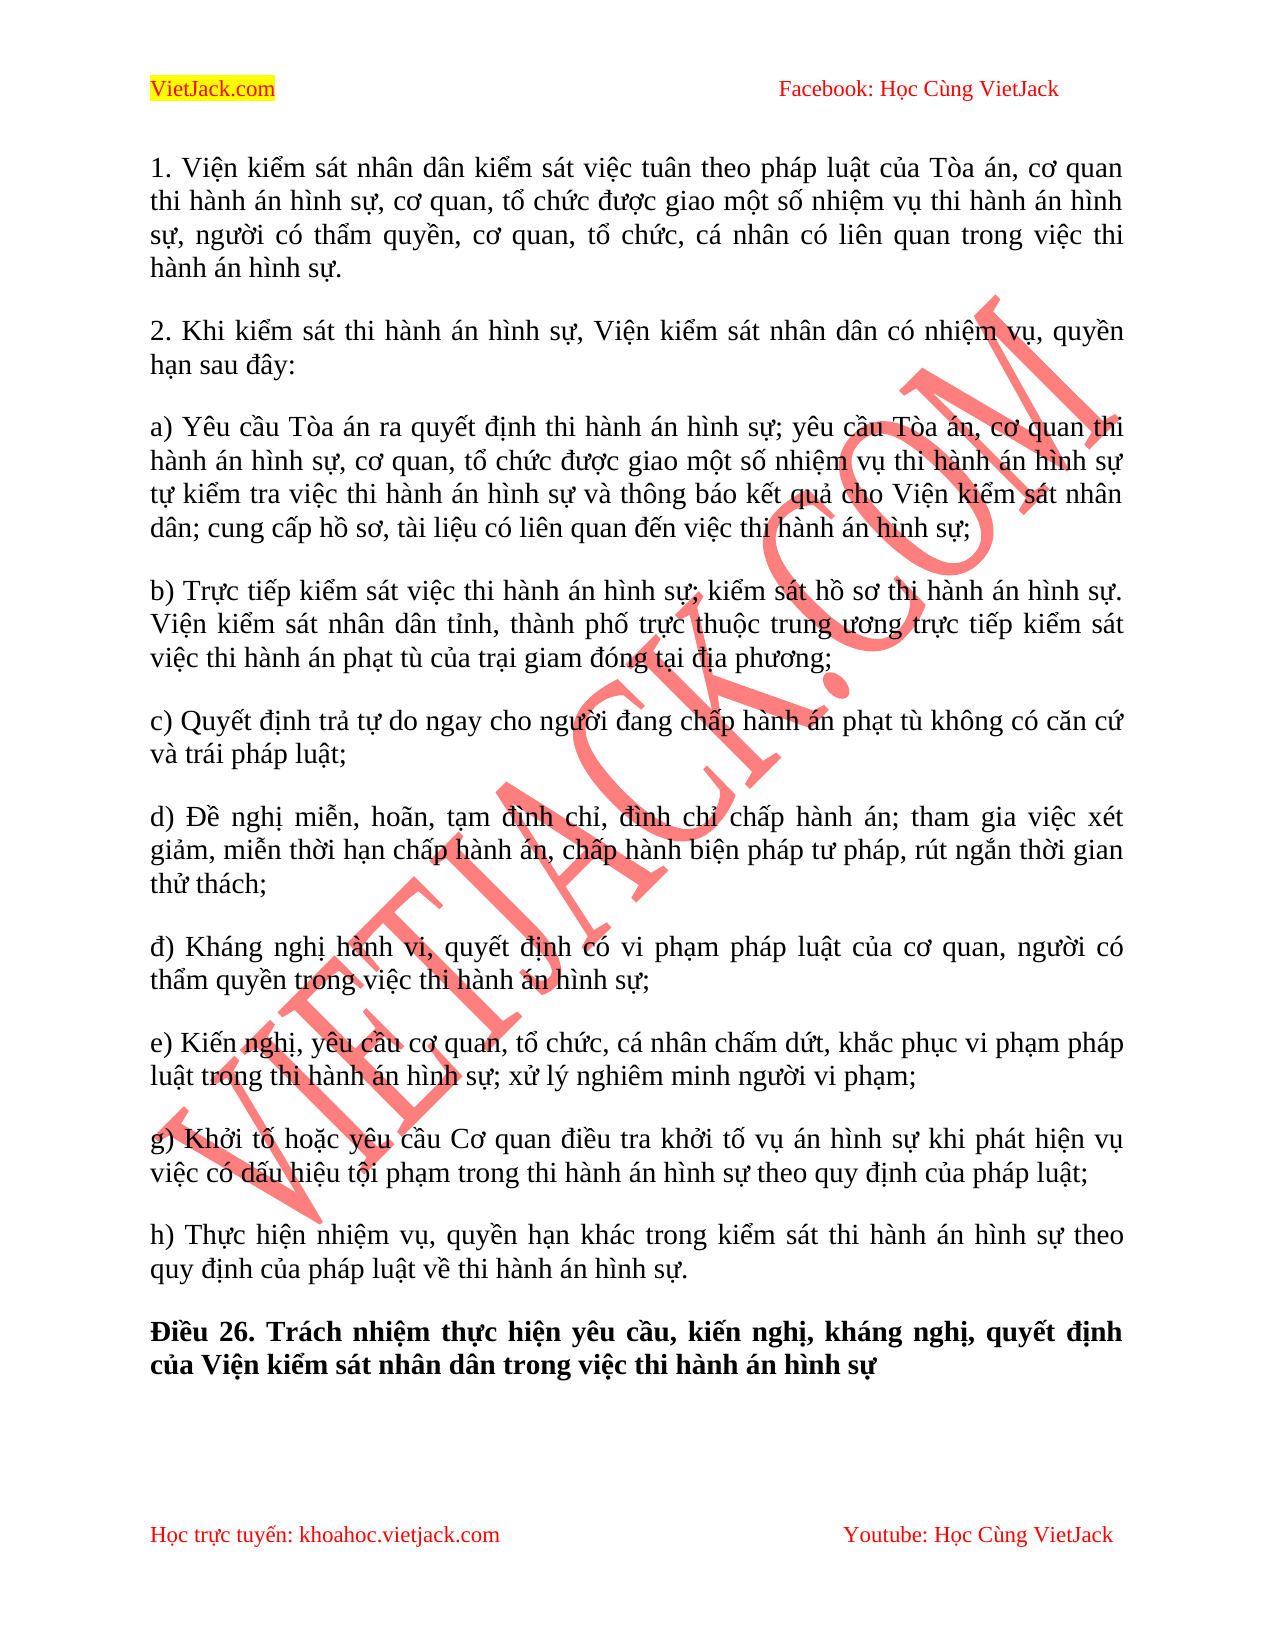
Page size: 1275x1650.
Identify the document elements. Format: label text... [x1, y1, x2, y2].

text d) Đề nghị miễn, hoãn, tạm đình chỉ, đình chỉ chấp hành án; tham gia việc xét giảm, miễn thời hạn chấp hành án, chấp hành biện pháp tư pháp, rút ngắn thời gian thử thách; [150, 799, 1125, 899]
text đ) Kháng nghị hành vi, quyết định có vi phạm pháp luật của cơ quan, người có thẩm quyền trong việc thi hành án hình sự; [150, 929, 1125, 996]
text e) Kiến nghị, yêu cầu cơ quan, tổ chức, cá nhân chấm dứt, khắc phục vi phạm pháp luật trong thi hành án hình sự; xử lý nghiêm minh người vi phạm; [150, 1025, 1125, 1092]
text 2. Khi kiểm sát thi hành án hình sự, Viện kiểm sát nhân dân có nhiệm vụ, quyền hạn sau đây: [150, 313, 1125, 380]
text a) Yêu cầu Tòa án ra quyết định thi hành án hình sự; yêu cầu Tòa án, cơ quan thi hành án hình sự, cơ quan, tổ chức được giao một số nhiệm vụ thi hành án hình sự tự kiểm tra việc thi hành án hình sự và thông báo kết quả cho Viện kiểm sát nhân dân; cung cấp hồ sơ, tài liệu có liên quan đến việc thi hành án hình sự; [150, 409, 1125, 544]
text c) Quyết định trả tự do ngay cho người đang chấp hành án phạt tù không có căn cứ và trái pháp luật; [150, 703, 1125, 770]
text b) Trực tiếp kiểm sát việc thi hành án hình sự; kiểm sát hồ sơ thi hành án hình sự. Viện kiểm sát nhân dân tỉnh, thành phố trực thuộc trung ương trực tiếp kiểm sát việc thi hành án phạt tù của trại giam đóng tại địa phương; [150, 573, 1125, 673]
text 1. Viện kiểm sát nhân dân kiểm sát việc tuân theo pháp luật của Tòa án, cơ quan thi hành án hình sự, cơ quan, tổ chức được giao một số nhiệm vụ thi hành án hình sự, người có thẩm quyền, cơ quan, tổ chức, cá nhân có liên quan trong việc thi hành án hình sự. [150, 150, 1125, 284]
text Điều 26. Trách nhiệm thực hiện yêu cầu, kiến nghị, kháng nghị, quyết định của Viện kiểm sát nhân dân trong việc thi hành án hình sự [150, 1314, 1125, 1381]
text h) Thực hiện nhiệm vụ, quyền hạn khác trong kiểm sát thi hành án hình sự theo quy định của pháp luật về thi hành án hình sự. [150, 1217, 1125, 1284]
text g) Khởi tố hoặc yêu cầu Cơ quan điều tra khởi tố vụ án hình sự khi phát hiện vụ việc có dấu hiệu tội phạm trong thi hành án hình sự theo quy định của pháp luật; [150, 1121, 1125, 1188]
